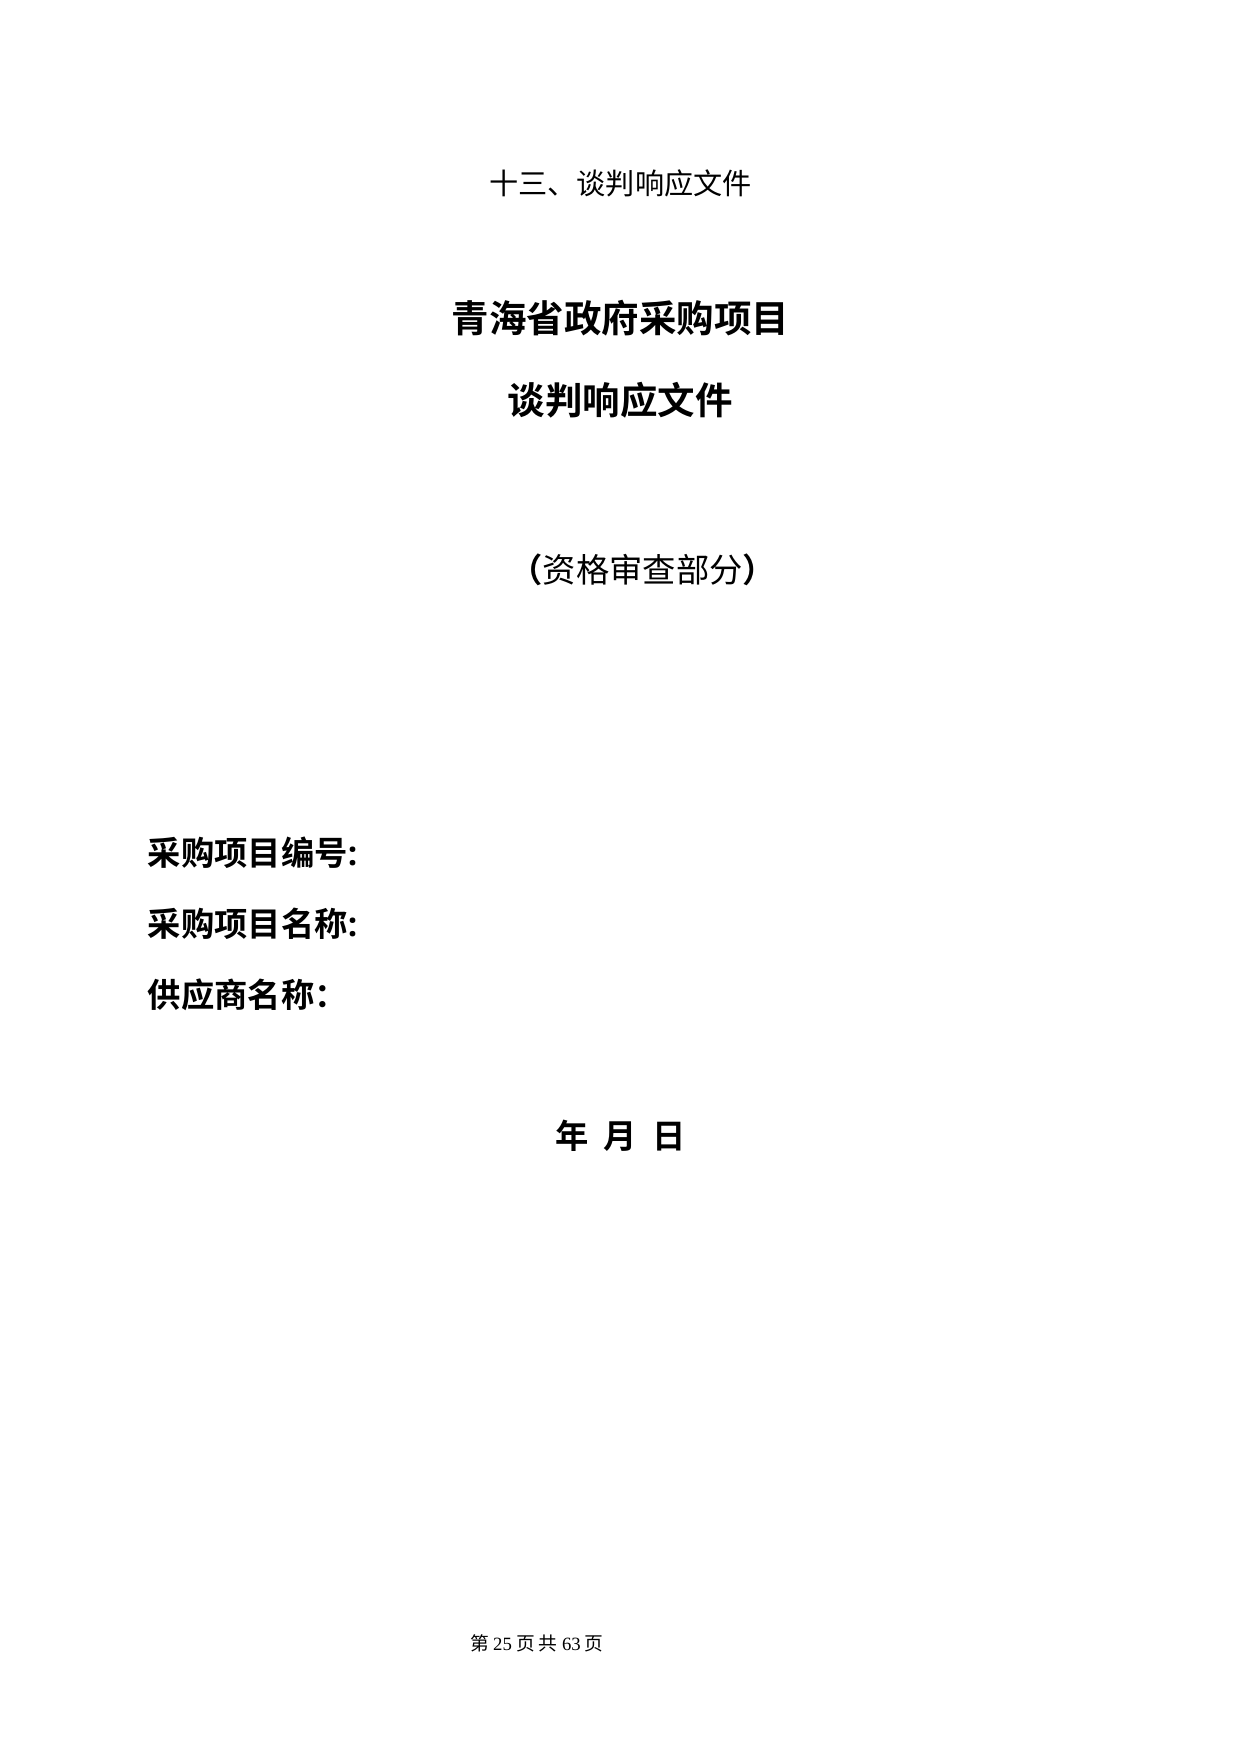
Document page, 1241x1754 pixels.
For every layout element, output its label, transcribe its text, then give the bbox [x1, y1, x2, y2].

text 供应商名称： [148, 960, 1092, 1019]
text 年 月 日 [148, 1102, 1092, 1160]
text 谈判响应文件 [148, 371, 1092, 425]
text 采购项目编号: [148, 819, 1092, 877]
text 十三、谈判响应文件 [148, 148, 1092, 206]
text （资格审查部分） [191, 535, 1092, 594]
text 采购项目名称: [148, 889, 1092, 948]
text 青海省政府采购项目 [148, 289, 1092, 344]
